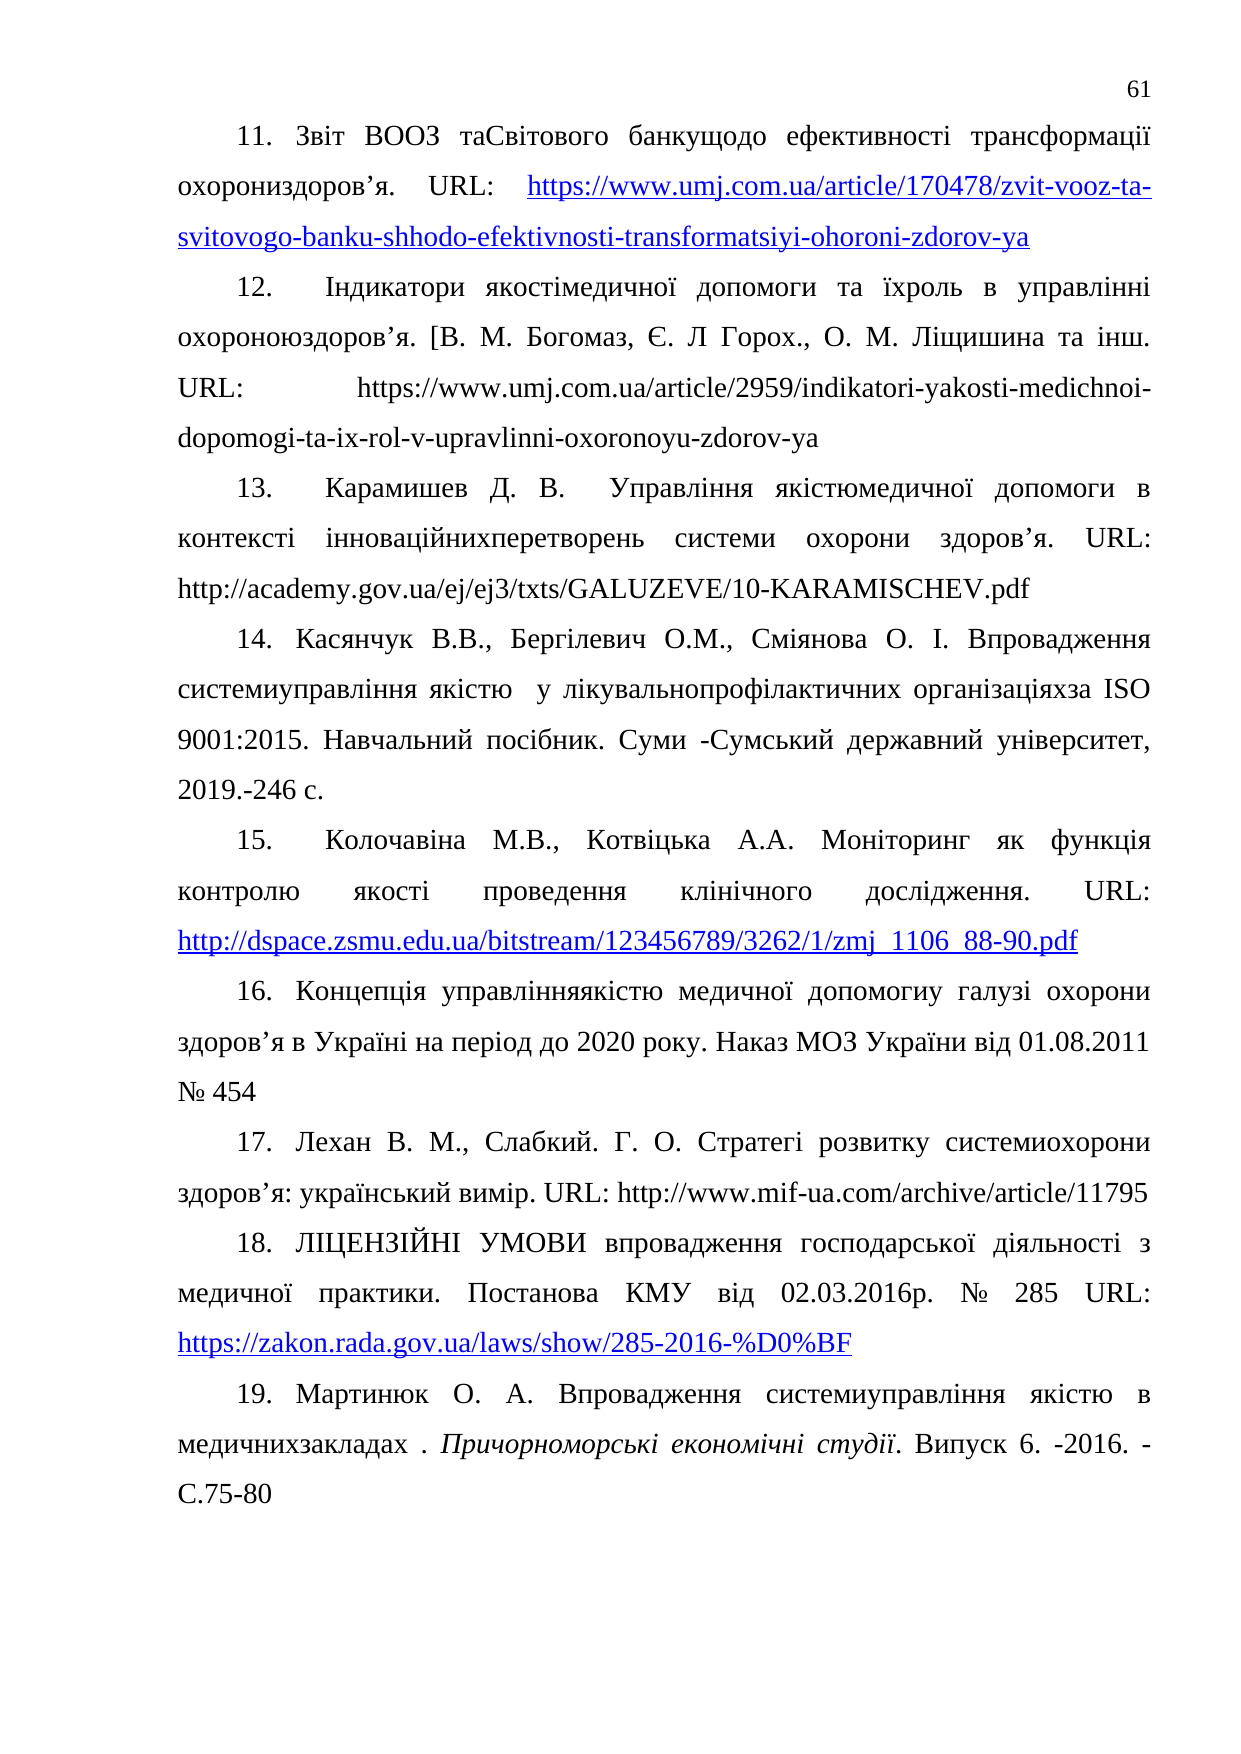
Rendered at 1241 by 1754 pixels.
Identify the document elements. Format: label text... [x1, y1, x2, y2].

list Колочавіна М.В., Котвіцька А.А. Моніторинг як функція контролю якості проведення клінічного дослідження. URL: http://dspace.zsmu.edu.ua/bitstream/123456789/3262/1/zmj_1106_88-90.pdf [177, 822, 1152, 957]
list Лехан В. М., Слабкий. Г. О. Стратегі розвитку системиохорони здоров’я: український вимір. URL: http://www.mif-ua.com/archive/article/11795 [177, 1124, 1152, 1208]
list ЛІЦЕНЗІЙНІ УМОВИ впровадження господарської діяльності з медичної практики. Постанова КМУ від 02.03.2016р. № 285 URL: https://zakon.rada.gov.ua/laws/show/285-2016-%D0%BF [177, 1225, 1152, 1359]
list Карамишев Д. В. Управління якістюмедичної допомоги в контексті інноваційнихперетворень системи охорони здоров’я. URL: http://academy.gov.ua/ej/ej3/txts/GALUZEVE/10-KARAMISCHEV.pdf [177, 470, 1152, 604]
list Концепція управлінняякістю медичної допомогиу галузі охорони здоров’я в Україні на період до 2020 року. Наказ МОЗ України від 01.08.2011 № 454 [177, 973, 1152, 1108]
list Касянчук В.В., Бергілевич О.М., Сміянова О. І. Впровадження системиуправління якістю у лікувальнопрофілактичних організаціяхза ISO 9001:2015. Навчальний посібник. Суми -Сумський державний університет, 2019.-246 с. [177, 621, 1152, 806]
list Звіт ВООЗ таСвітового банкущодо ефективності трансформації охорониздоров’я. URL: https://www.umj.com.ua/article/170478/zvit-vooz-ta-svitovogo-banku-shhodo-efektivnosti-transformatsiyi-ohoroni-zdorov-ya [177, 118, 1152, 252]
list Мартинюк О. А. Впровадження системиуправління якістю в медичнихзакладах . Причорноморські економічні студії. Випуск 6. -2016. -С.75-80 [177, 1376, 1152, 1510]
list Індикатори якостімедичної допомоги та їхроль в управлінні охороноюздоров’я. [В. М. Богомаз, Є. Л Горох., О. М. Ліщишина та інш. URL: https://www.umj.com.ua/article/2959/indikatori-yakosti-medichnoi-dopomogi-ta-ix-rol-v-upravlinni-oxoronoyu-zdorov-ya [177, 269, 1152, 453]
